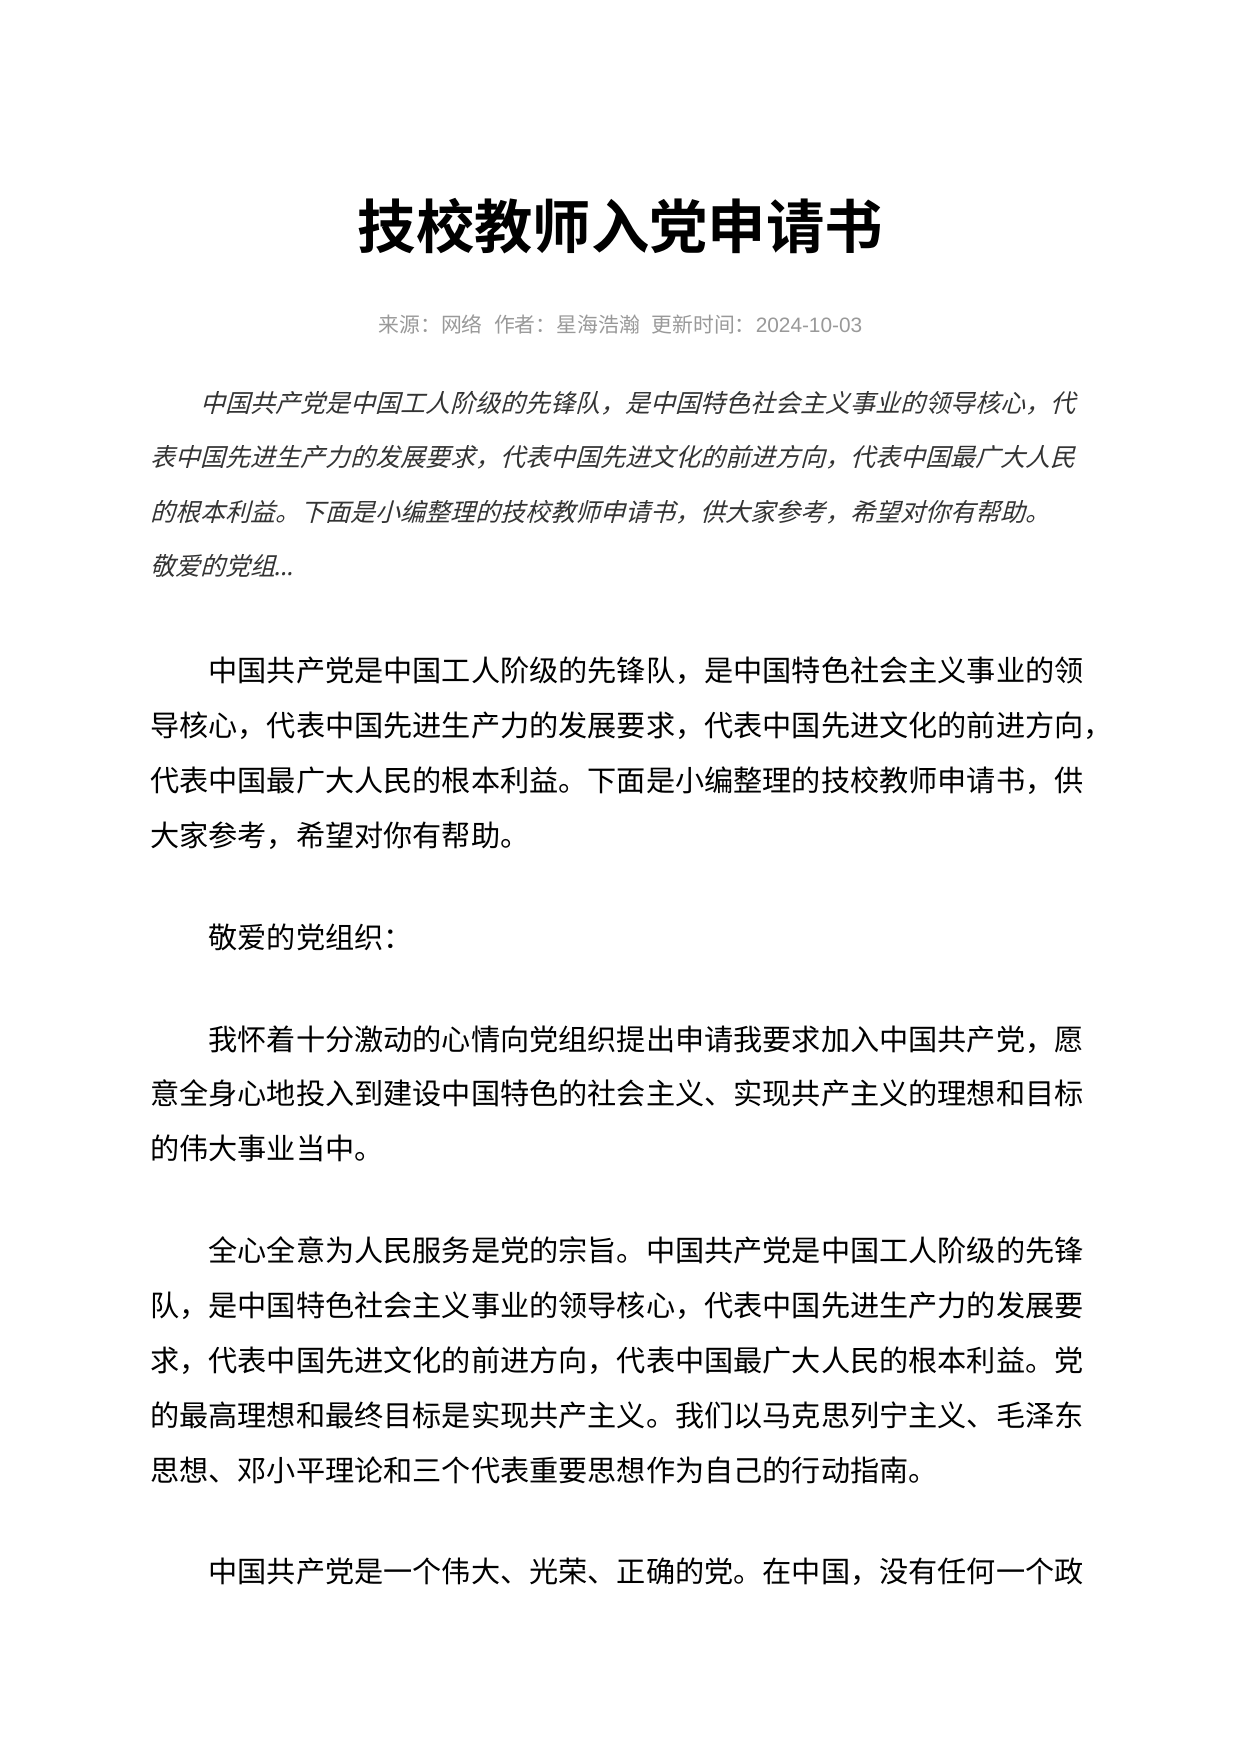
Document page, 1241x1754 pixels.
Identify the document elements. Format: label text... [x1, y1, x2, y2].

subtitle 技校教师入党申请书 [150, 181, 1090, 266]
text 中国共产党是中国工人阶级的先锋队，是中国特色社会主义事业的领导核心，代表中国先进生产力的发展要求，代表中国先进文化的前进方向，代表中国最广大人民的根本利益。下面是小编整理的技校教师申请书，供大家参考，希望对你有帮助。 [150, 648, 1090, 855]
text 敬爱的党组织： [150, 914, 1090, 957]
text 全心全意为人民服务是党的宗旨。中国共产党是中国工人阶级的先锋队，是中国特色社会主义事业的领导核心，代表中国先进生产力的发展要求，代表中国先进文化的前进方向，代表中国最广大人民的根本利益。党的最高理想和最终目标是实现共产主义。我们以马克思列宁主义、毛泽东思想、邓小平理论和三个代表重要思想作为自己的行动指南。 [150, 1228, 1090, 1489]
text 我怀着十分激动的心情向党组织提出申请我要求加入中国共产党，愿意全身心地投入到建设中国特色的社会主义、实现共产主义的理想和目标的伟大事业当中。 [150, 1016, 1090, 1168]
text 来源：网络 作者：星海浩瀚 更新时间：2024-10-03 [150, 313, 1090, 337]
text 中国共产党是中国工人阶级的先锋队，是中国特色社会主义事业的领导核心，代表中国先进生产力的发展要求，代表中国先进文化的前进方向，代表中国最广大人民的根本利益。下面是小编整理的技校教师申请书，供大家参考，希望对你有帮助。 敬爱的党组... [150, 383, 1090, 583]
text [150, 1549, 1090, 1591]
